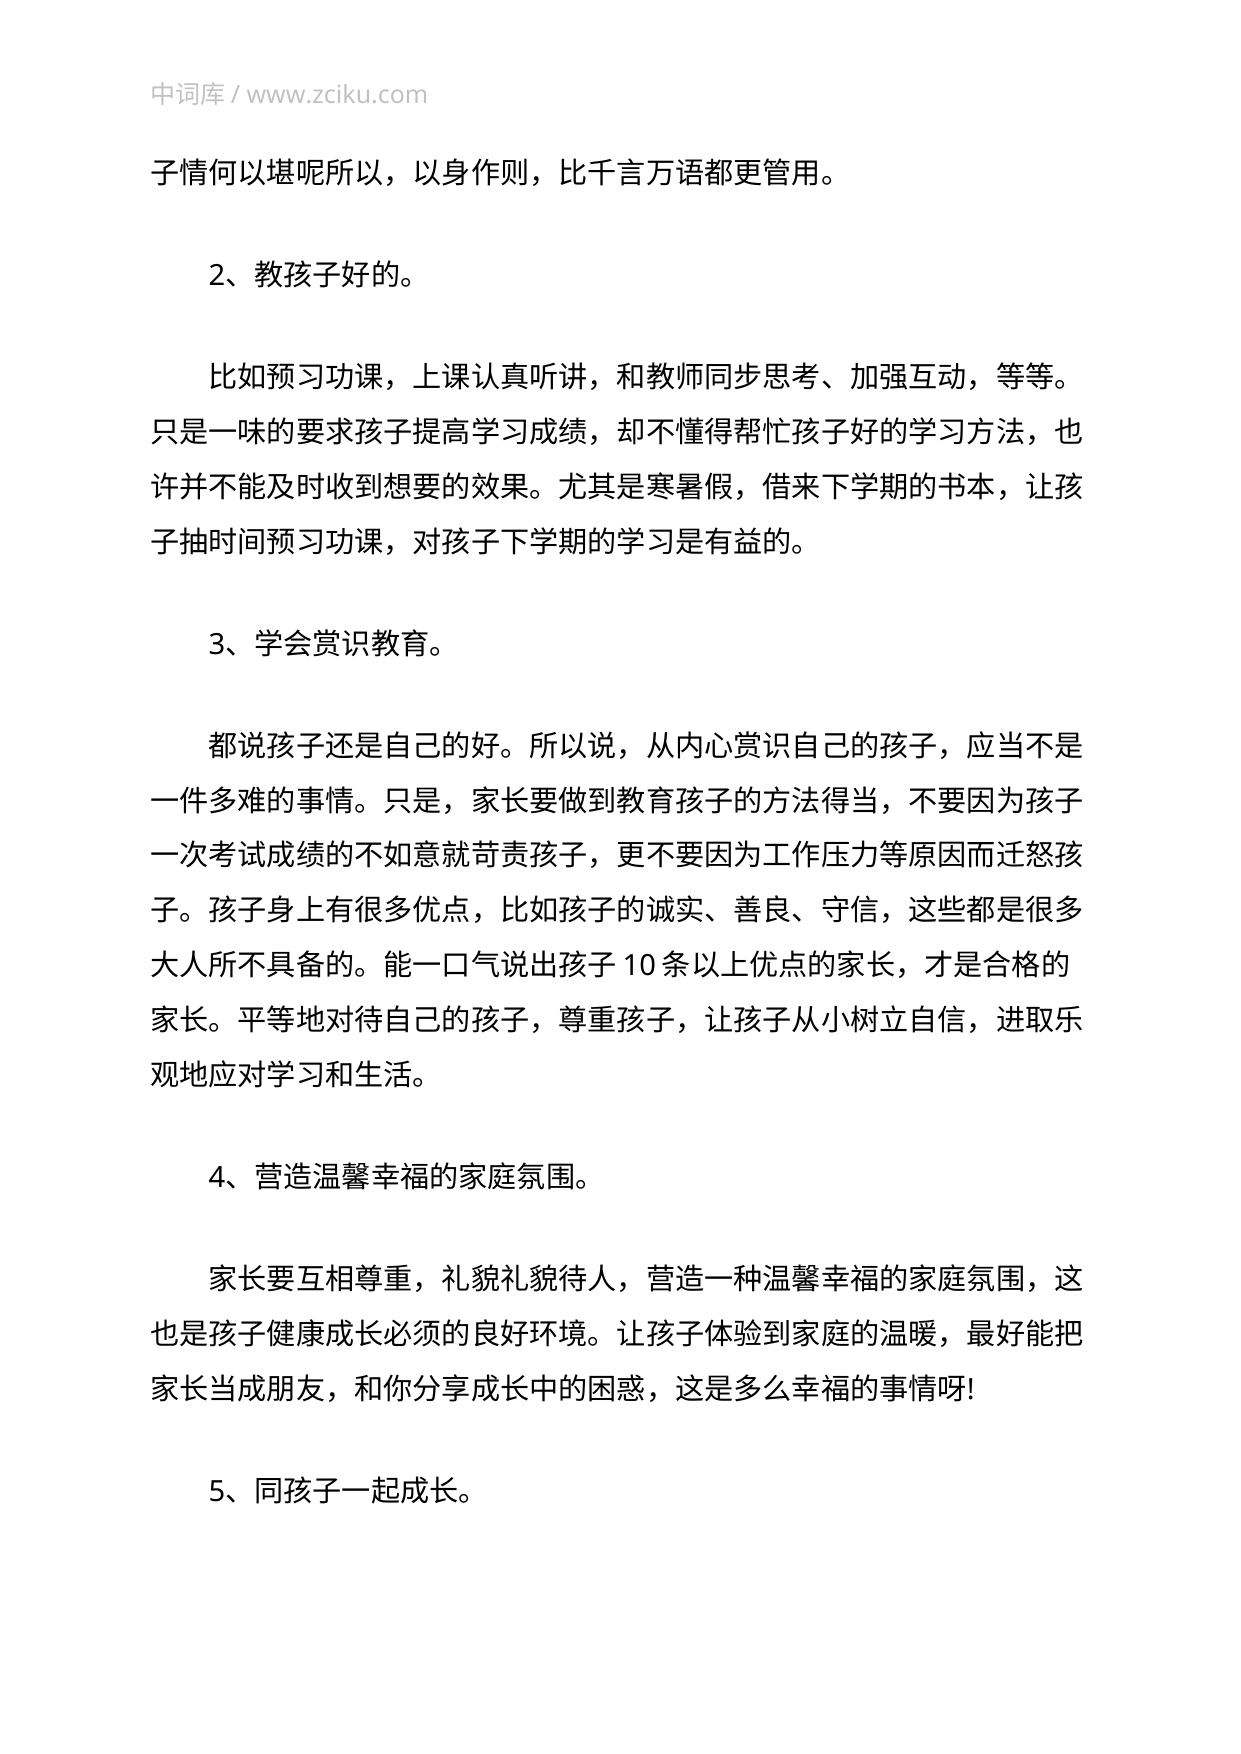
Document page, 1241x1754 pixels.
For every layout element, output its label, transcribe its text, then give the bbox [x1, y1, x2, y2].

text 2、教孩子好的。 [150, 252, 1090, 294]
text 5、同孩子一起成长。 [150, 1467, 1090, 1509]
text 比如预习功课，上课认真听讲，和教师同步思考、加强互动，等等。只是一味的要求孩子提高学习成绩，却不懂得帮忙孩子好的学习方法，也许并不能及时收到想要的效果。尤其是寒暑假，借来下学期的书本，让孩子抽时间预习功课，对孩子下学期的学习是有益的。 [150, 354, 1090, 561]
text 家长要互相尊重，礼貌礼貌待人，营造一种温馨幸福的家庭氛围，这也是孩子健康成长必须的良好环境。让孩子体验到家庭的温暖，最好能把家长当成朋友，和你分享成长中的困惑，这是多么幸福的事情呀! [150, 1255, 1090, 1408]
text 都说孩子还是自己的好。所以说，从内心赏识自己的孩子，应当不是一件多难的事情。只是，家长要做到教育孩子的方法得当，不要因为孩子一次考试成绩的不如意就苛责孩子，更不要因为工作压力等原因而迁怒孩子。孩子身上有很多优点，比如孩子的诚实、善良、守信，这些都是很多大人所不具备的。能一口气说出孩子10条以上优点的家长，才是合格的家长。平等地对待自己的孩子，尊重孩子，让孩子从小树立自信，进取乐观地应对学习和生活。 [150, 722, 1090, 1094]
text 3、学会赏识教育。 [150, 620, 1090, 663]
text 4、营造温馨幸福的家庭氛围。 [150, 1153, 1090, 1196]
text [150, 150, 1090, 192]
